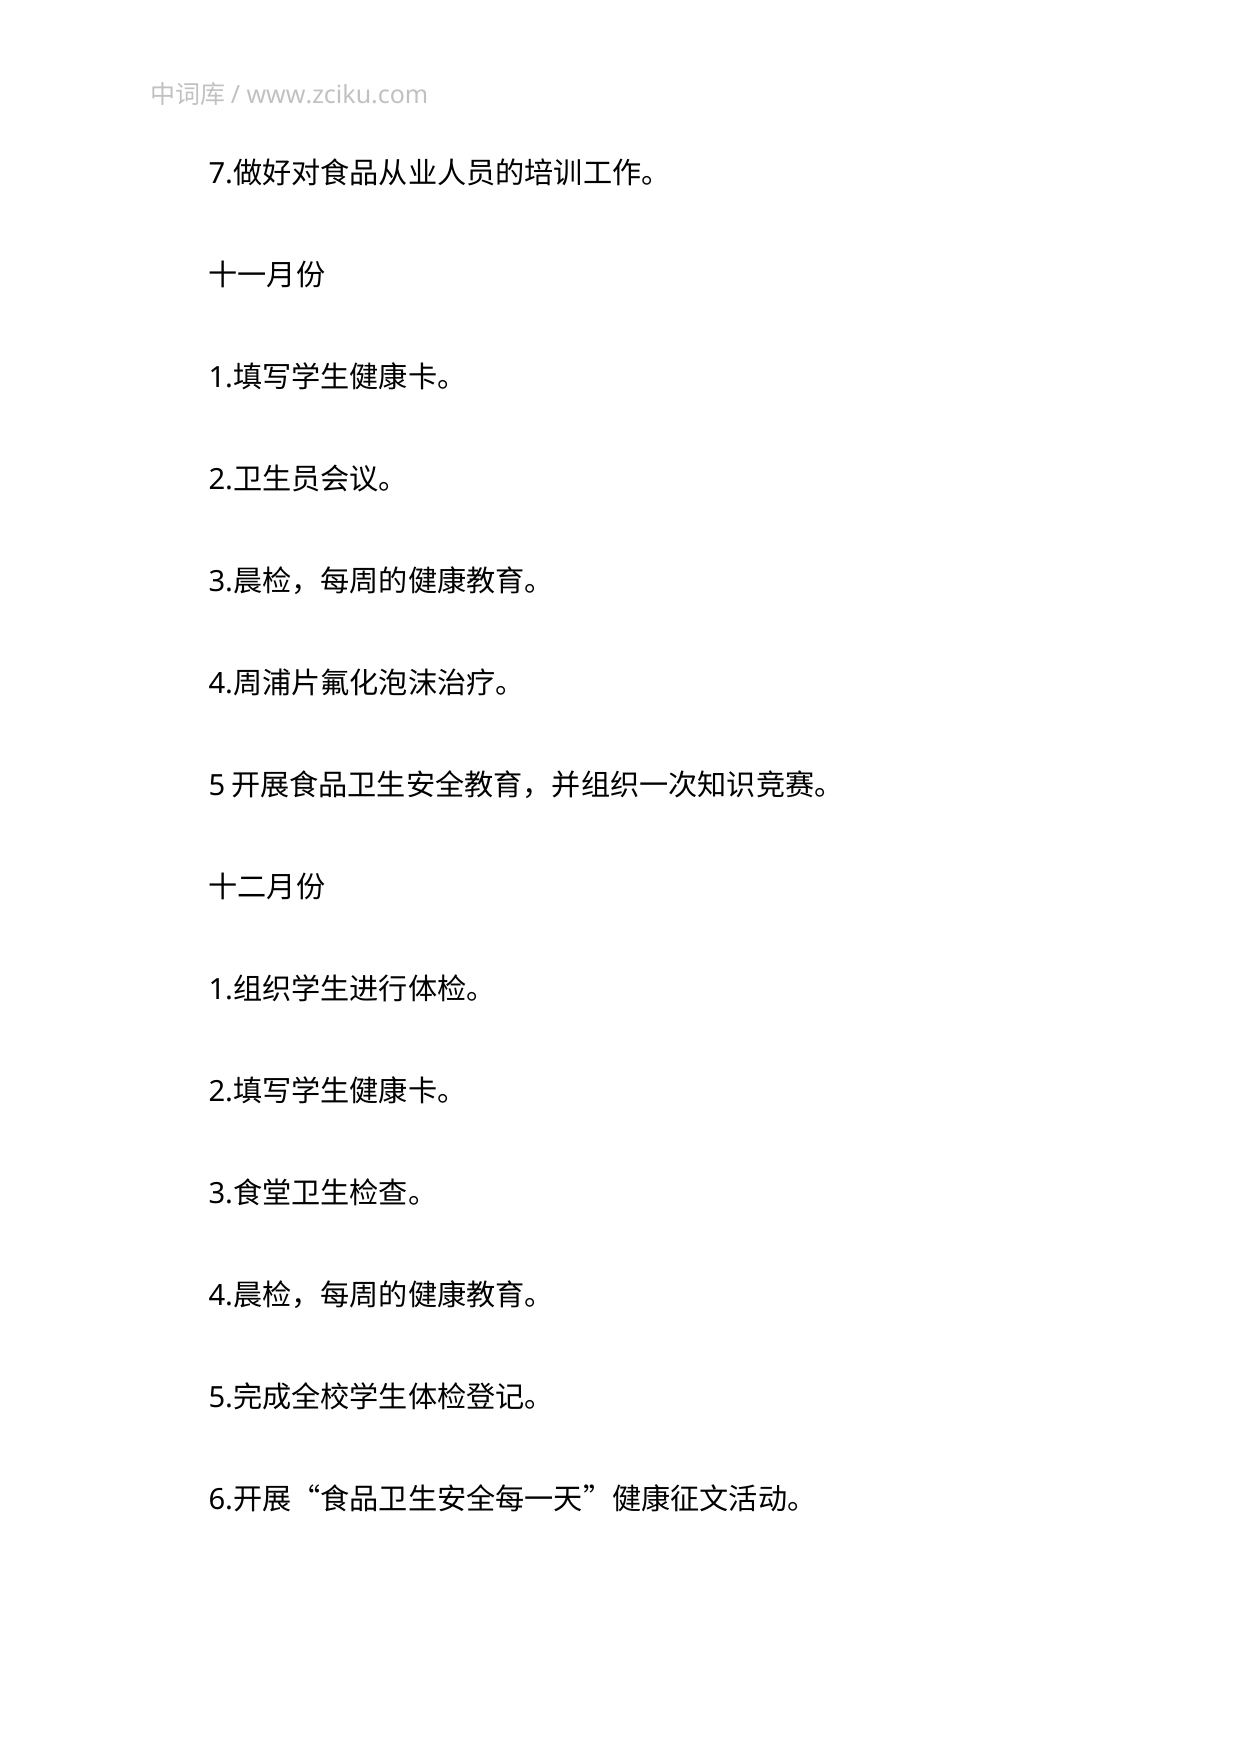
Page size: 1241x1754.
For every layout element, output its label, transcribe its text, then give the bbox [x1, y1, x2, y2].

text 5开展食品卫生安全教育，并组织一次知识竞赛。 [150, 762, 1090, 804]
text 2.填写学生健康卡。 [150, 1067, 1090, 1110]
text 3.食堂卫生检查。 [150, 1169, 1090, 1212]
text 4.晨检，每周的健康教育。 [150, 1271, 1090, 1314]
text 2.卫生员会议。 [150, 456, 1090, 498]
text 7.做好对食品从业人员的培训工作。 [150, 150, 1090, 192]
text 十一月份 [150, 252, 1090, 294]
text 1.填写学生健康卡。 [150, 354, 1090, 396]
text 1.组织学生进行体检。 [150, 965, 1090, 1008]
text 4.周浦片氟化泡沫治疗。 [150, 660, 1090, 702]
text 十二月份 [150, 864, 1090, 906]
text 6.开展“食品卫生安全每一天”健康征文活动。 [150, 1475, 1090, 1518]
text 3.晨检，每周的健康教育。 [150, 558, 1090, 600]
text 5.完成全校学生体检登记。 [150, 1373, 1090, 1416]
